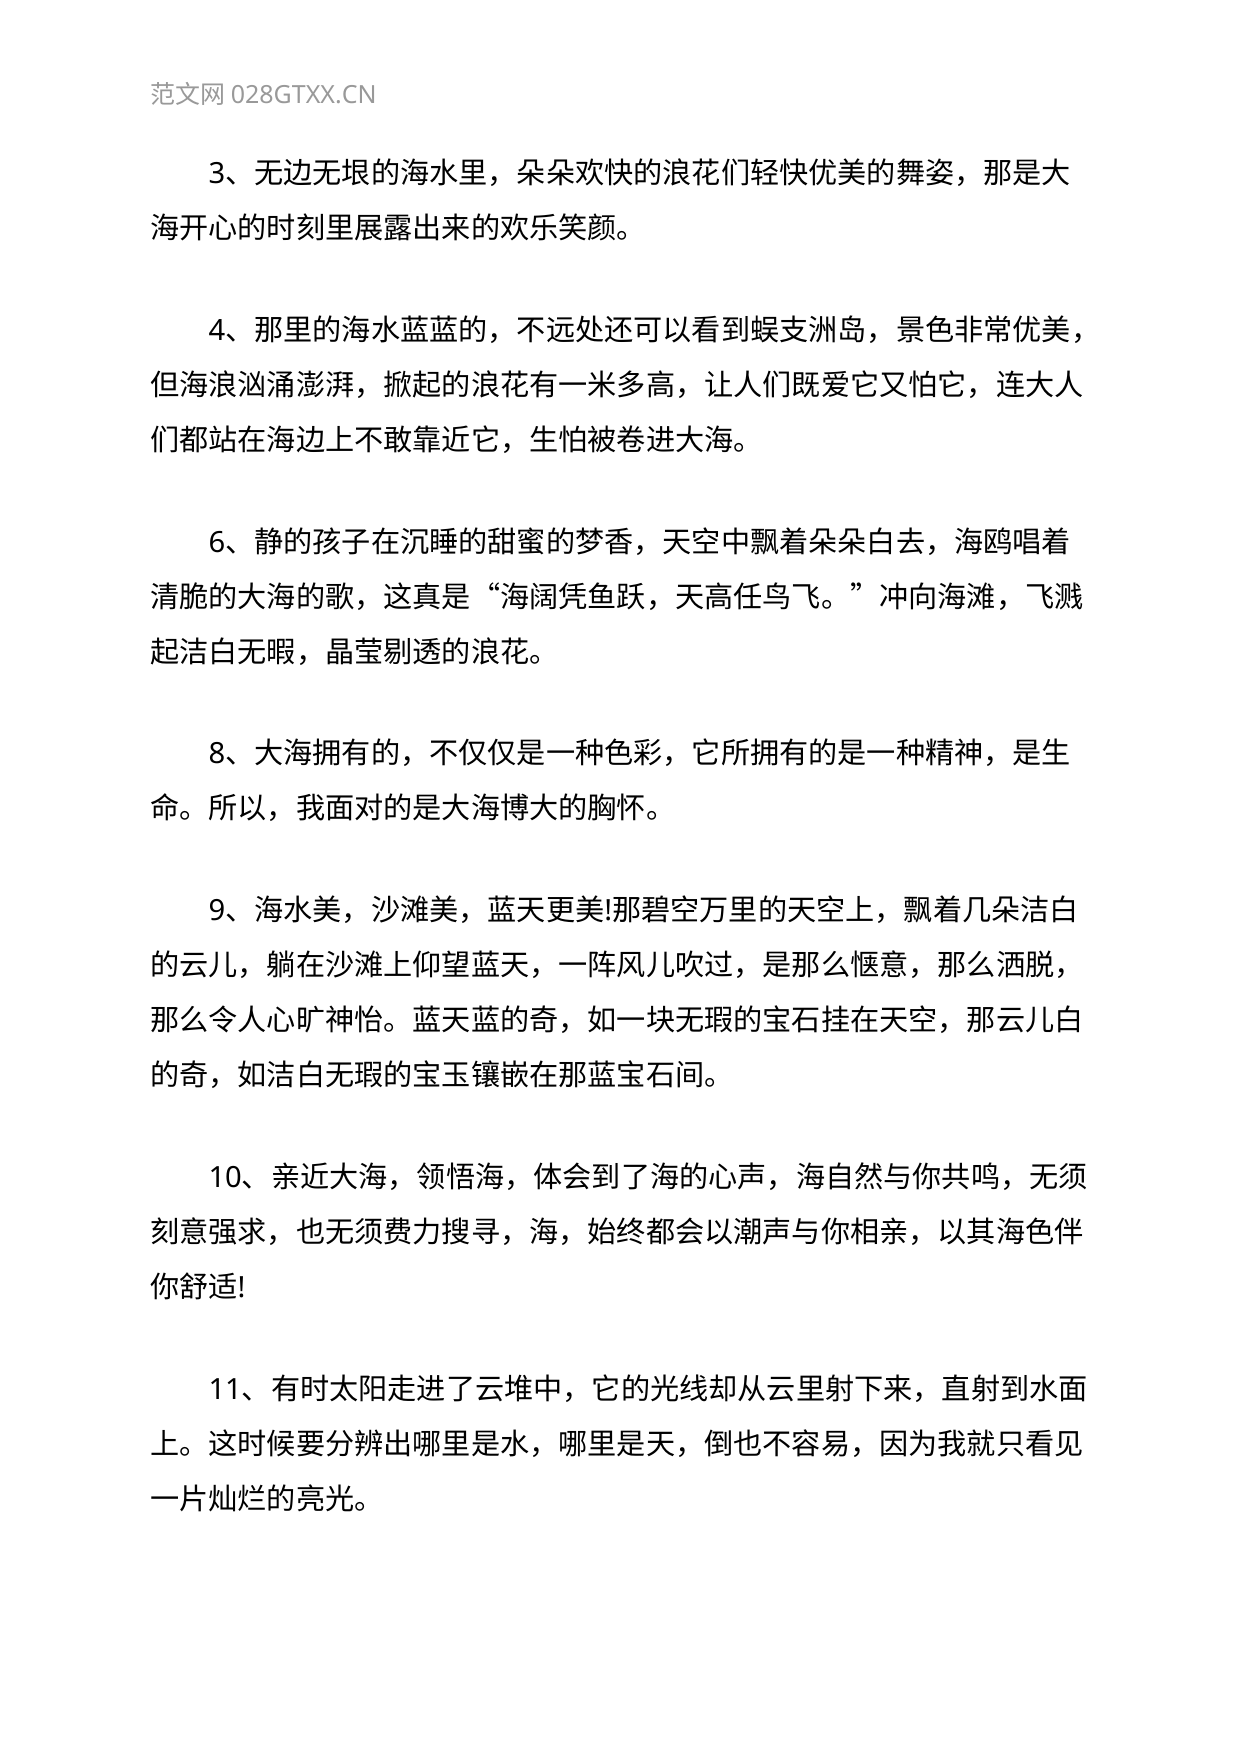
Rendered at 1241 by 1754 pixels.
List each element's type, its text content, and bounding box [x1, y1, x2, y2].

text 3、无边无垠的海水里，朵朵欢快的浪花们轻快优美的舞姿，那是大海开心的时刻里展露出来的欢乐笑颜。 [150, 150, 1090, 247]
text 10、亲近大海，领悟海，体会到了海的心声，海自然与你共鸣，无须刻意强求，也无须费力搜寻，海，始终都会以潮声与你相亲，以其海色伴你舒适! [150, 1153, 1090, 1306]
text 4、那里的海水蓝蓝的，不远处还可以看到蜈支洲岛，景色非常优美，但海浪汹涌澎湃，掀起的浪花有一米多高，让人们既爱它又怕它，连大人们都站在海边上不敢靠近它，生怕被卷进大海。 [150, 307, 1090, 459]
text 6、静的孩子在沉睡的甜蜜的梦香，天空中飘着朵朵白去，海鸥唱着清脆的大海的歌，这真是“海阔凭鱼跃，天高任鸟飞。”冲向海滩，飞溅起洁白无暇，晶莹剔透的浪花。 [150, 518, 1090, 671]
text 8、大海拥有的，不仅仅是一种色彩，它所拥有的是一种精神，是生命。所以，我面对的是大海博大的胸怀。 [150, 730, 1090, 827]
text 11、有时太阳走进了云堆中，它的光线却从云里射下来，直射到水面上。这时候要分辨出哪里是水，哪里是天，倒也不容易，因为我就只看见一片灿烂的亮光。 [150, 1365, 1090, 1517]
text 9、海水美，沙滩美，蓝天更美!那碧空万里的天空上，飘着几朵洁白的云儿，躺在沙滩上仰望蓝天，一阵风儿吹过，是那么惬意，那么洒脱，那么令人心旷神怡。蓝天蓝的奇，如一块无瑕的宝石挂在天空，那云儿白的奇，如洁白无瑕的宝玉镶嵌在那蓝宝石间。 [150, 887, 1090, 1094]
